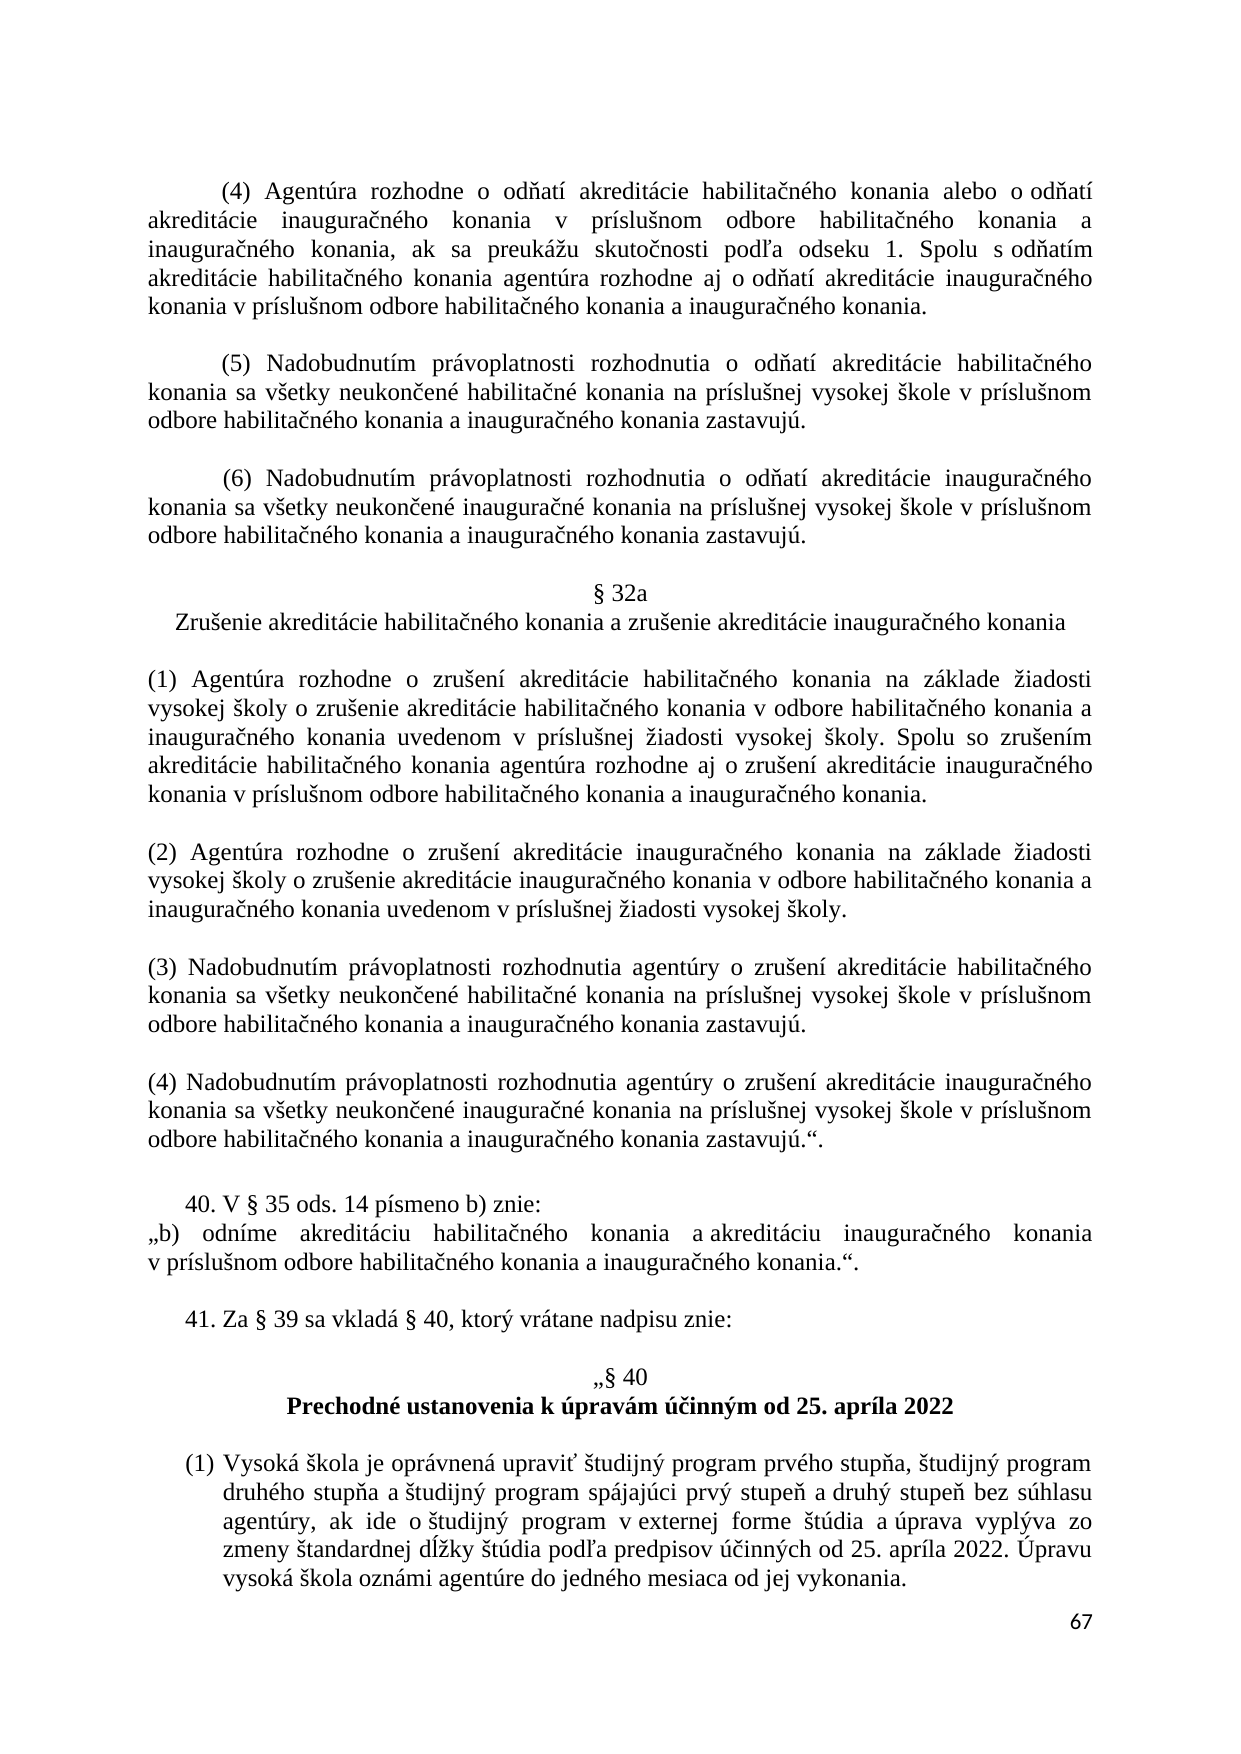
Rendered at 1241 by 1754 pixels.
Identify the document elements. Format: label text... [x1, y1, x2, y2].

text § 32a [148, 578, 1093, 607]
text (1) Agentúra rozhodne o zrušení akreditácie habilitačného konania na základe žiadosti vysokej školy o zrušenie akreditácie habilitačného konania v odbore habilitačného konania a inauguračného konania uvedenom v príslušnej žiadosti vysokej školy. Spolu so zrušením akreditácie habilitačného konania agentúra rozhodne aj o zrušení akreditácie inauguračného konania v príslušnom odbore habilitačného konania a inauguračného konania. [148, 664, 1093, 808]
text Prechodné ustanovenia k úpravám účinným od 25. apríla 2022 [148, 1391, 1093, 1419]
list V § 35 ods. 14 písmeno b) znie: [185, 1189, 1093, 1218]
list Vysoká škola je oprávnená upraviť študijný program prvého stupňa, študijný program druhého stupňa a študijný program spájajúci prvý stupeň a druhý stupeň bez súhlasu agentúry, ak ide o študijný program v externej forme štúdia a úprava vyplýva zo zmeny štandardnej dĺžky štúdia podľa predpisov účinných od 25. apríla 2022. Úpravu vysoká škola oznámi agentúre do jedného mesiaca od jej vykonania. [185, 1448, 1093, 1592]
list Za § 39 sa vkladá § 40, ktorý vrátane nadpisu znie: [185, 1304, 1093, 1333]
text (2) Agentúra rozhodne o zrušení akreditácie inauguračného konania na základe žiadosti vysokej školy o zrušenie akreditácie inauguračného konania v odbore habilitačného konania a inauguračného konania uvedenom v príslušnej žiadosti vysokej školy. [148, 837, 1093, 923]
text (4) Agentúra rozhodne o odňatí akreditácie habilitačného konania alebo o odňatí akreditácie inauguračného konania v príslušnom odbore habilitačného konania a inauguračného konania, ak sa preukážu skutočnosti podľa odseku 1. Spolu s odňatím akreditácie habilitačného konania agentúra rozhodne aj o odňatí akreditácie inauguračného konania v príslušnom odbore habilitačného konania a inauguračného konania. [148, 176, 1093, 320]
text „§ 40 [148, 1362, 1093, 1391]
text (5) Nadobudnutím právoplatnosti rozhodnutia o odňatí akreditácie habilitačného konania sa všetky neukončené habilitačné konania na príslušnej vysokej škole v príslušnom odbore habilitačného konania a inauguračného konania zastavujú. [148, 348, 1093, 434]
text (6) Nadobudnutím právoplatnosti rozhodnutia o odňatí akreditácie inauguračného konania sa všetky neukončené inauguračné konania na príslušnej vysokej škole v príslušnom odbore habilitačného konania a inauguračného konania zastavujú. [148, 463, 1093, 549]
text „b) odníme akreditáciu habilitačného konania a akreditáciu inauguračného konania v príslušnom odbore habilitačného konania a inauguračného konania.“. [148, 1218, 1093, 1276]
text (3) Nadobudnutím právoplatnosti rozhodnutia agentúry o zrušení akreditácie habilitačného konania sa všetky neukončené habilitačné konania na príslušnej vysokej škole v príslušnom odbore habilitačného konania a inauguračného konania zastavujú. [148, 952, 1093, 1038]
text (4) Nadobudnutím právoplatnosti rozhodnutia agentúry o zrušení akreditácie inauguračného konania sa všetky neukončené inauguračné konania na príslušnej vysokej škole v príslušnom odbore habilitačného konania a inauguračného konania zastavujú.“. [148, 1067, 1093, 1153]
text Zrušenie akreditácie habilitačného konania a zrušenie akreditácie inauguračného konania [148, 607, 1093, 636]
